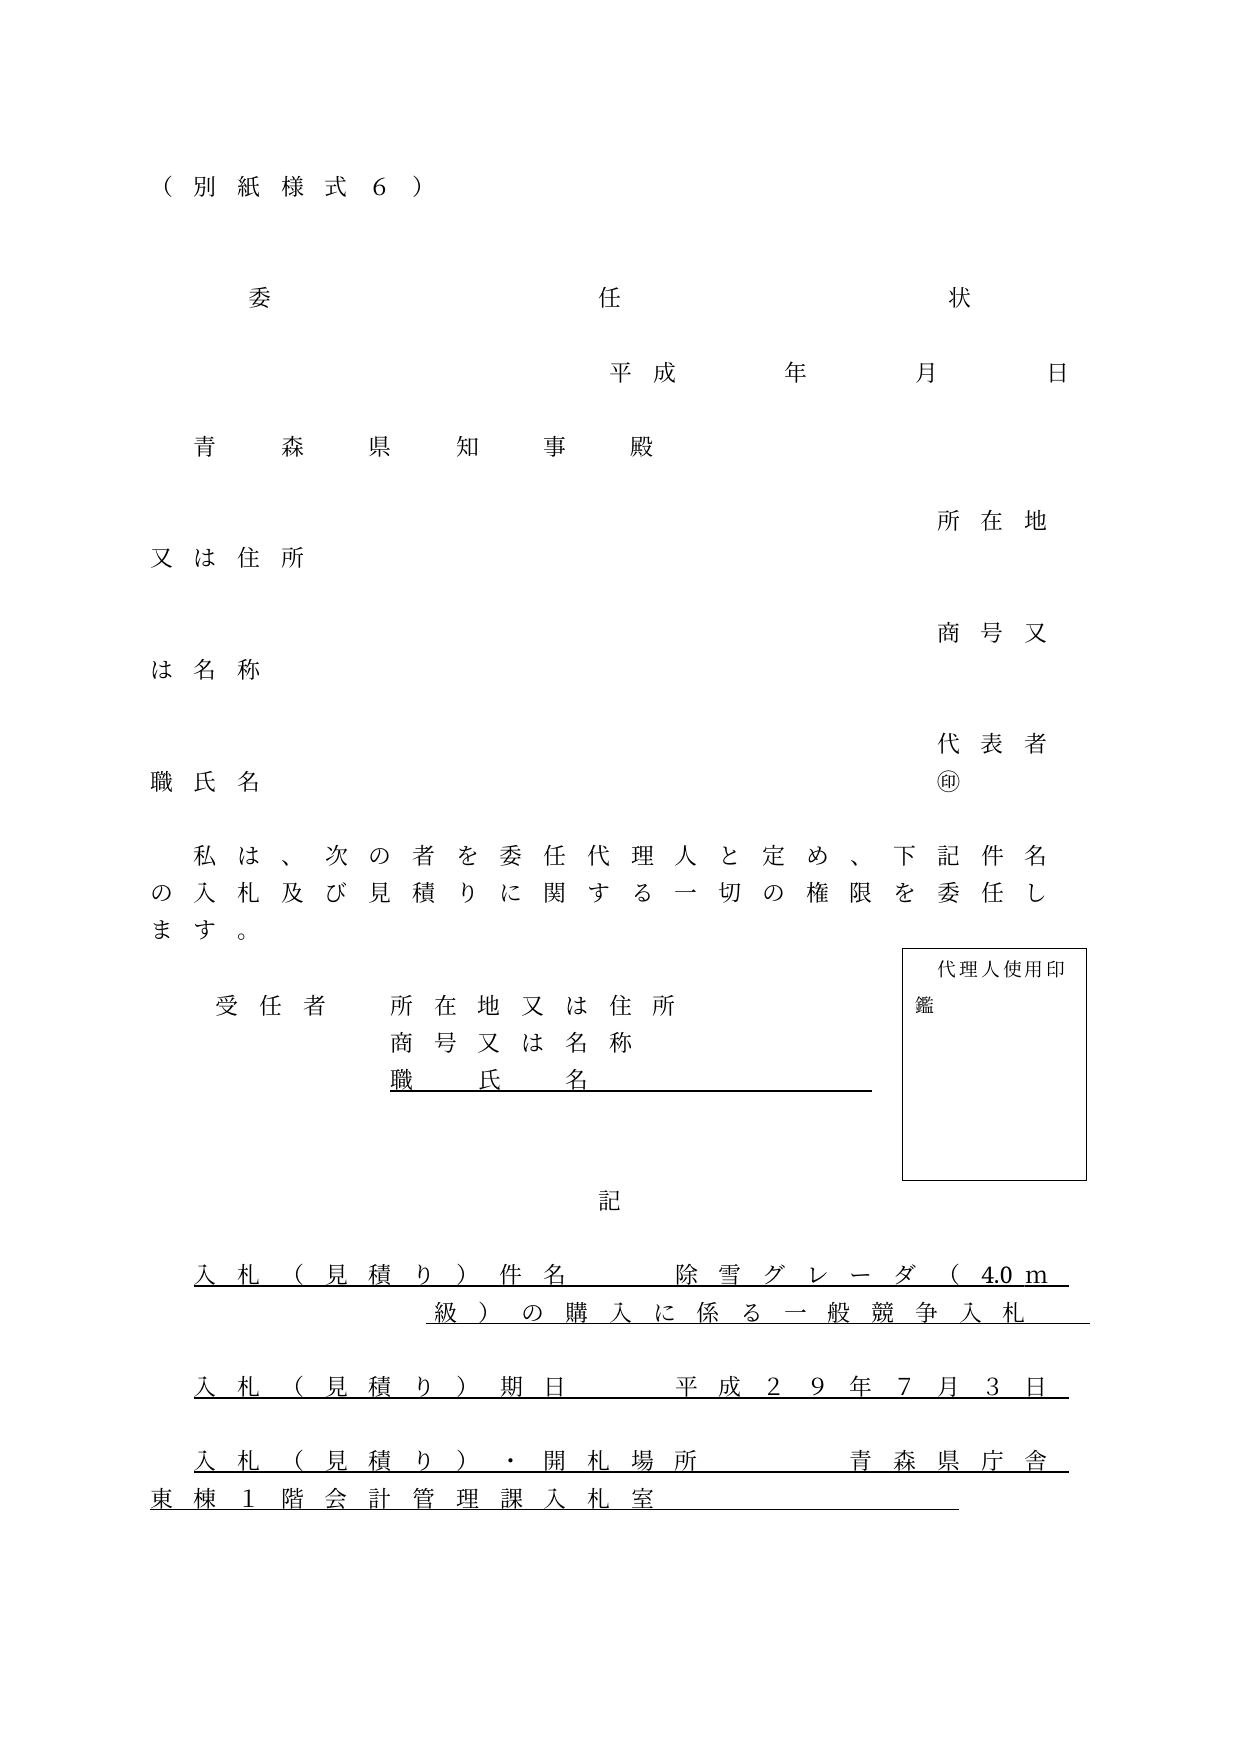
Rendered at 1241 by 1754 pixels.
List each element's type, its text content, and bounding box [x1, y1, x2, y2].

text 私は、次の者を委任代理人と定め、下記件名の入札及び見積りに関する一切の権限を委任します。 [150, 836, 1090, 947]
text 記 [150, 1181, 1090, 1218]
text 入札（見積り）件名 除雪グレーダ（4.0ｍ級）の購入に係る一般競争入札 [150, 1255, 1090, 1330]
text 入札（見積り）期日 平成２９年７月３日 [150, 1367, 1090, 1404]
text 平成 年 月 日 [150, 352, 1090, 390]
table_header 受任者 所在地又は住所 商号又は名称 職 氏 名 [155, 948, 902, 1180]
table_header 代理人使用印鑑 [903, 949, 1086, 1180]
text （別紙様式６） [150, 167, 1090, 204]
text 商号又は名称 [150, 613, 1090, 687]
text 青 森 県 知 事 殿 [150, 427, 1090, 464]
text 委 任 状 [150, 278, 1090, 315]
text 入札（見積り）・開札場所 青森県庁舎東棟１階会計管理課入札室 [150, 1441, 1090, 1516]
text 所在地又は住所 [150, 501, 1090, 576]
text 代表者職氏名 ㊞ [150, 724, 1090, 799]
